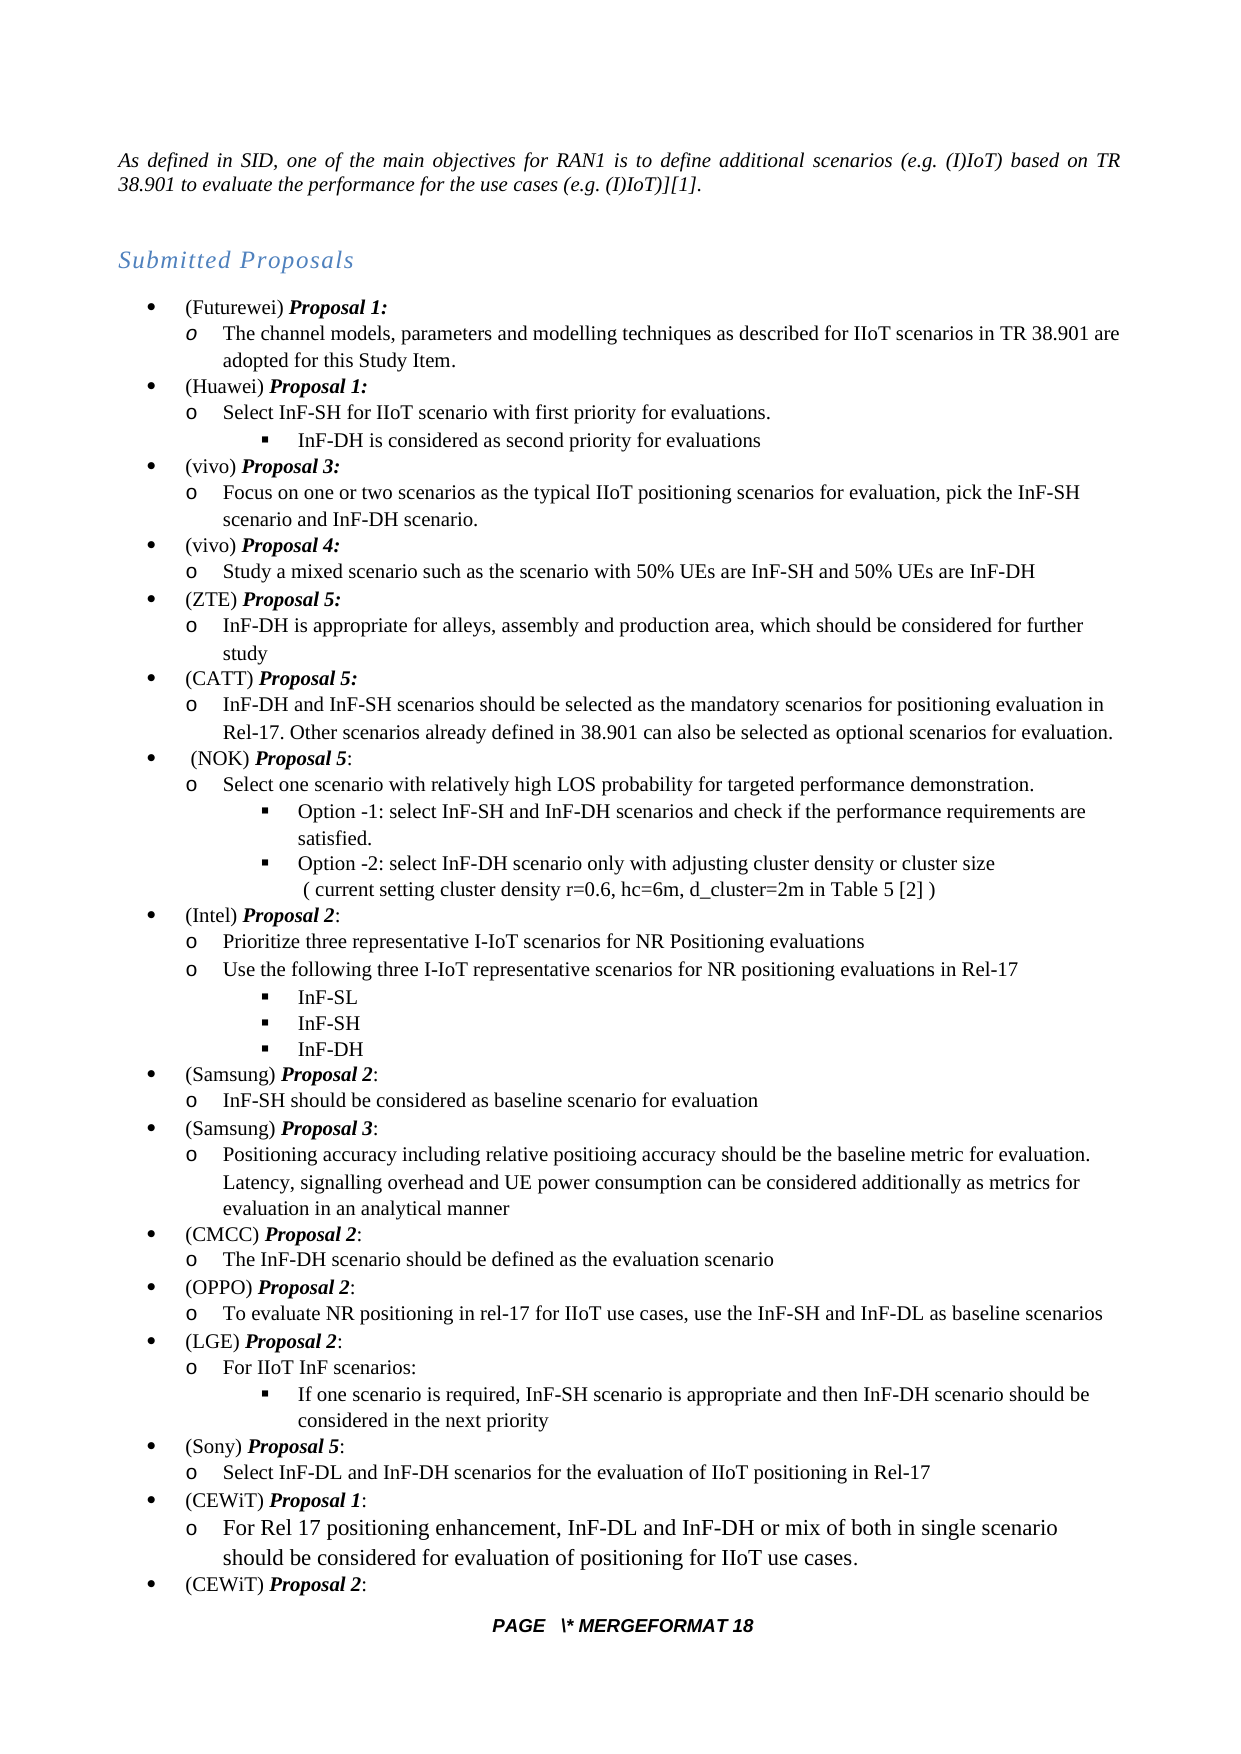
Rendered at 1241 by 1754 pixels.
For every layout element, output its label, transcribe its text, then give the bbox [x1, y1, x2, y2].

list (Samsung) Proposal 3: [148, 1116, 1122, 1140]
list (CEWiT) Proposal 2: [148, 1572, 1122, 1596]
list Prioritize three representative I-IoT scenarios for NR Positioning evaluations [185, 929, 1122, 955]
list (Samsung) Proposal 2: [148, 1062, 1122, 1086]
text As defined in SID, one of the main objectives for RAN1 is to define additional scenarios (e.g. (I)IoT) based on TR 38.901 to evaluate the performance for the use cases (e.g. (I)IoT)][1]. [118, 148, 1122, 196]
list (CEWiT) Proposal 1: [148, 1488, 1122, 1512]
list (LGE) Proposal 2: [148, 1329, 1122, 1353]
list (CMCC) Proposal 2: [148, 1221, 1122, 1246]
list For Rel 17 positioning enhancement, InF-DL and InF-DH or mix of both in single scenario should be considered for evaluation of positioning for IIoT use cases. [185, 1514, 1122, 1570]
list InF-DH [260, 1036, 1122, 1061]
list To evaluate NR positioning in rel-17 for IIoT use cases, use the InF-SH and InF-DL as baseline scenarios [185, 1301, 1122, 1327]
list ( current setting cluster density r=0.6, hc=6m, d_cluster=2m in Table 5 [2] ) [298, 877, 1122, 901]
list InF-SH should be considered as baseline scenario for evaluation [185, 1088, 1122, 1114]
list The channel models, parameters and modelling techniques as described for IIoT scenarios in TR 38.901 are adopted for this Study Item. [185, 321, 1122, 372]
list (Intel) Proposal 2: [148, 903, 1122, 927]
list Select InF-DL and InF-DH scenarios for the evaluation of IIoT positioning in Rel-17 [185, 1460, 1122, 1486]
list (Huawei) Proposal 1: [148, 374, 1122, 398]
list If one scenario is required, InF-SH scenario is appropriate and then InF-DH scenario should be considered in the next priority [260, 1382, 1122, 1432]
list Select InF-SH for IIoT scenario with first priority for evaluations. [185, 400, 1122, 426]
subtitle Submitted Proposals [118, 245, 1122, 274]
list (vivo) Proposal 3: [148, 454, 1122, 478]
list Study a mixed scenario such as the scenario with 50% UEs are InF-SH and 50% UEs are InF-DH [185, 559, 1122, 585]
list InF-SL [260, 984, 1122, 1009]
list InF-SH [260, 1011, 1122, 1034]
list (Futurewei) Proposal 1: [148, 295, 1122, 319]
list Positioning accuracy including relative positioing accuracy should be the baseline metric for evaluation. Latency, signalling overhead and UE power consumption can be considered additionally as metrics for evaluation in an analytical manner [185, 1142, 1122, 1219]
list InF-DH is appropriate for alleys, assembly and production area, which should be considered for further study [185, 613, 1122, 664]
list Option -2: select InF-DH scenario only with adjusting cluster density or cluster size [260, 851, 1122, 875]
list Option -1: select InF-SH and InF-DH scenarios and check if the performance requirements are satisfied. [260, 799, 1122, 849]
list (Sony) Proposal 5: [148, 1434, 1122, 1458]
list (ZTE) Proposal 5: [148, 587, 1122, 611]
list (vivo) Proposal 4: [148, 533, 1122, 557]
list The InF-DH scenario should be defined as the evaluation scenario [185, 1247, 1122, 1273]
list (NOK) Proposal 5: [148, 746, 1122, 770]
list (OPPO) Proposal 2: [148, 1275, 1122, 1299]
list InF-DH and InF-SH scenarios should be selected as the mandatory scenarios for positioning evaluation in Rel-17. Other scenarios already defined in 38.901 can also be selected as optional scenarios for evaluation. [185, 692, 1122, 744]
list Select one scenario with relatively high LOS probability for targeted performance demonstration. [185, 772, 1122, 797]
list Focus on one or two scenarios as the typical IIoT positioning scenarios for evaluation, pick the InF-SH scenario and InF-DH scenario. [185, 480, 1122, 531]
list For IIoT InF scenarios: [185, 1355, 1122, 1380]
list Use the following three I-IoT representative scenarios for NR positioning evaluations in Rel-17 [185, 957, 1122, 983]
list (CATT) Proposal 5: [148, 666, 1122, 690]
list InF-DH is considered as second priority for evaluations [260, 428, 1122, 452]
